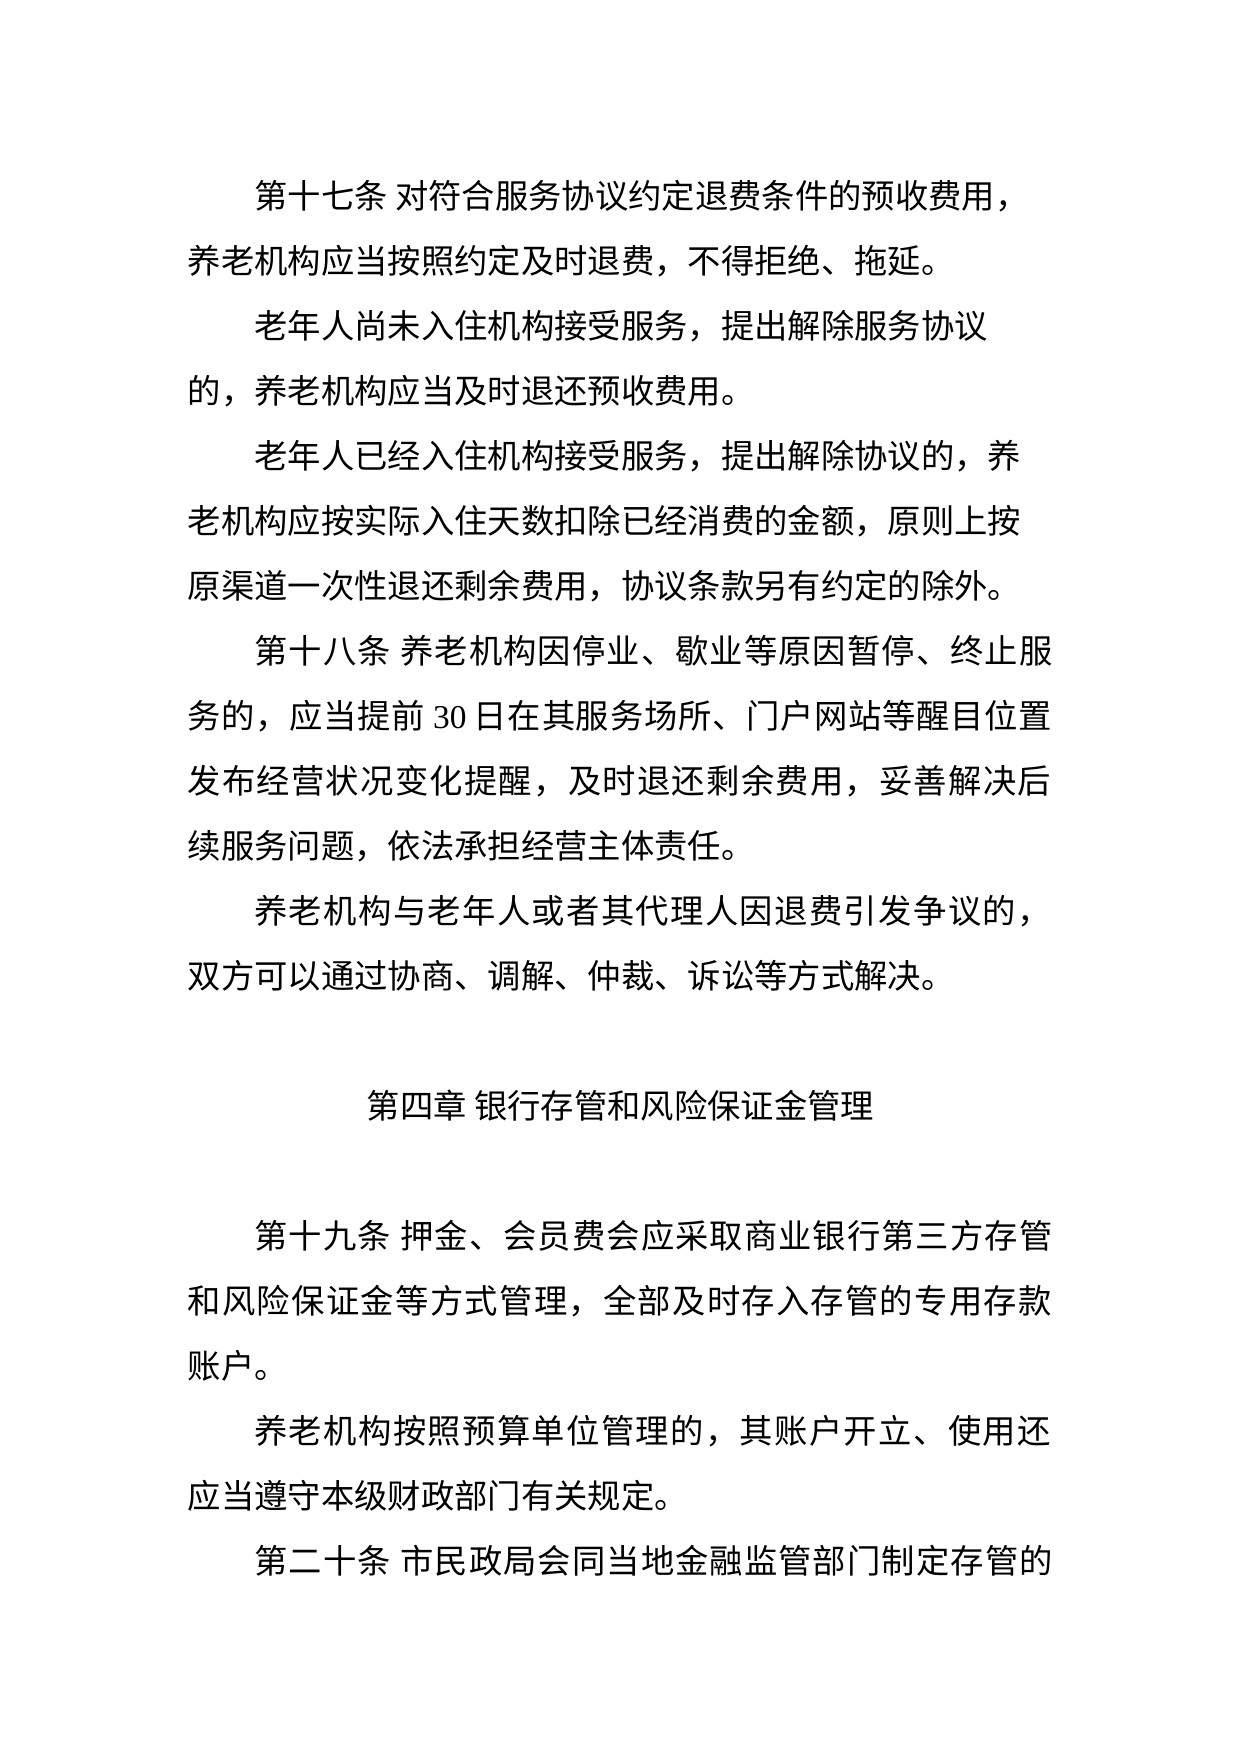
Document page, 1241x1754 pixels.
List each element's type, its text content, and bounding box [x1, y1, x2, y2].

text 第十九条 押金、会员费会应采取商业银行第三方存管和风险保证金等方式管理，全部及时存入存管的专用存款账户。 [187, 1202, 1053, 1397]
text 养老机构与老年人或者其代理人因退费引发争议的，双方可以通过协商、调解、仲裁、诉讼等方式解决。 [187, 877, 1053, 1007]
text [187, 1527, 1053, 1592]
text 老年人尚未入住机构接受服务，提出解除服务协议的，养老机构应当及时退还预收费用。 [187, 292, 1053, 422]
text 养老机构按照预算单位管理的，其账户开立、使用还应当遵守本级财政部门有关规定。 [187, 1397, 1053, 1527]
text 第十七条 对符合服务协议约定退费条件的预收费用，养老机构应当按照约定及时退费，不得拒绝、拖延。 [187, 162, 1053, 292]
text 第四章 银行存管和风险保证金管理 [187, 1072, 1053, 1137]
text 老年人已经入住机构接受服务，提出解除协议的，养老机构应按实际入住天数扣除已经消费的金额，原则上按原渠道一次性退还剩余费用，协议条款另有约定的除外。 [187, 422, 1053, 617]
text 第十八条 养老机构因停业、歇业等原因暂停、终止服务的，应当提前30日在其服务场所、门户网站等醒目位置发布经营状况变化提醒，及时退还剩余费用，妥善解决后续服务问题，依法承担经营主体责任。 [187, 617, 1053, 877]
